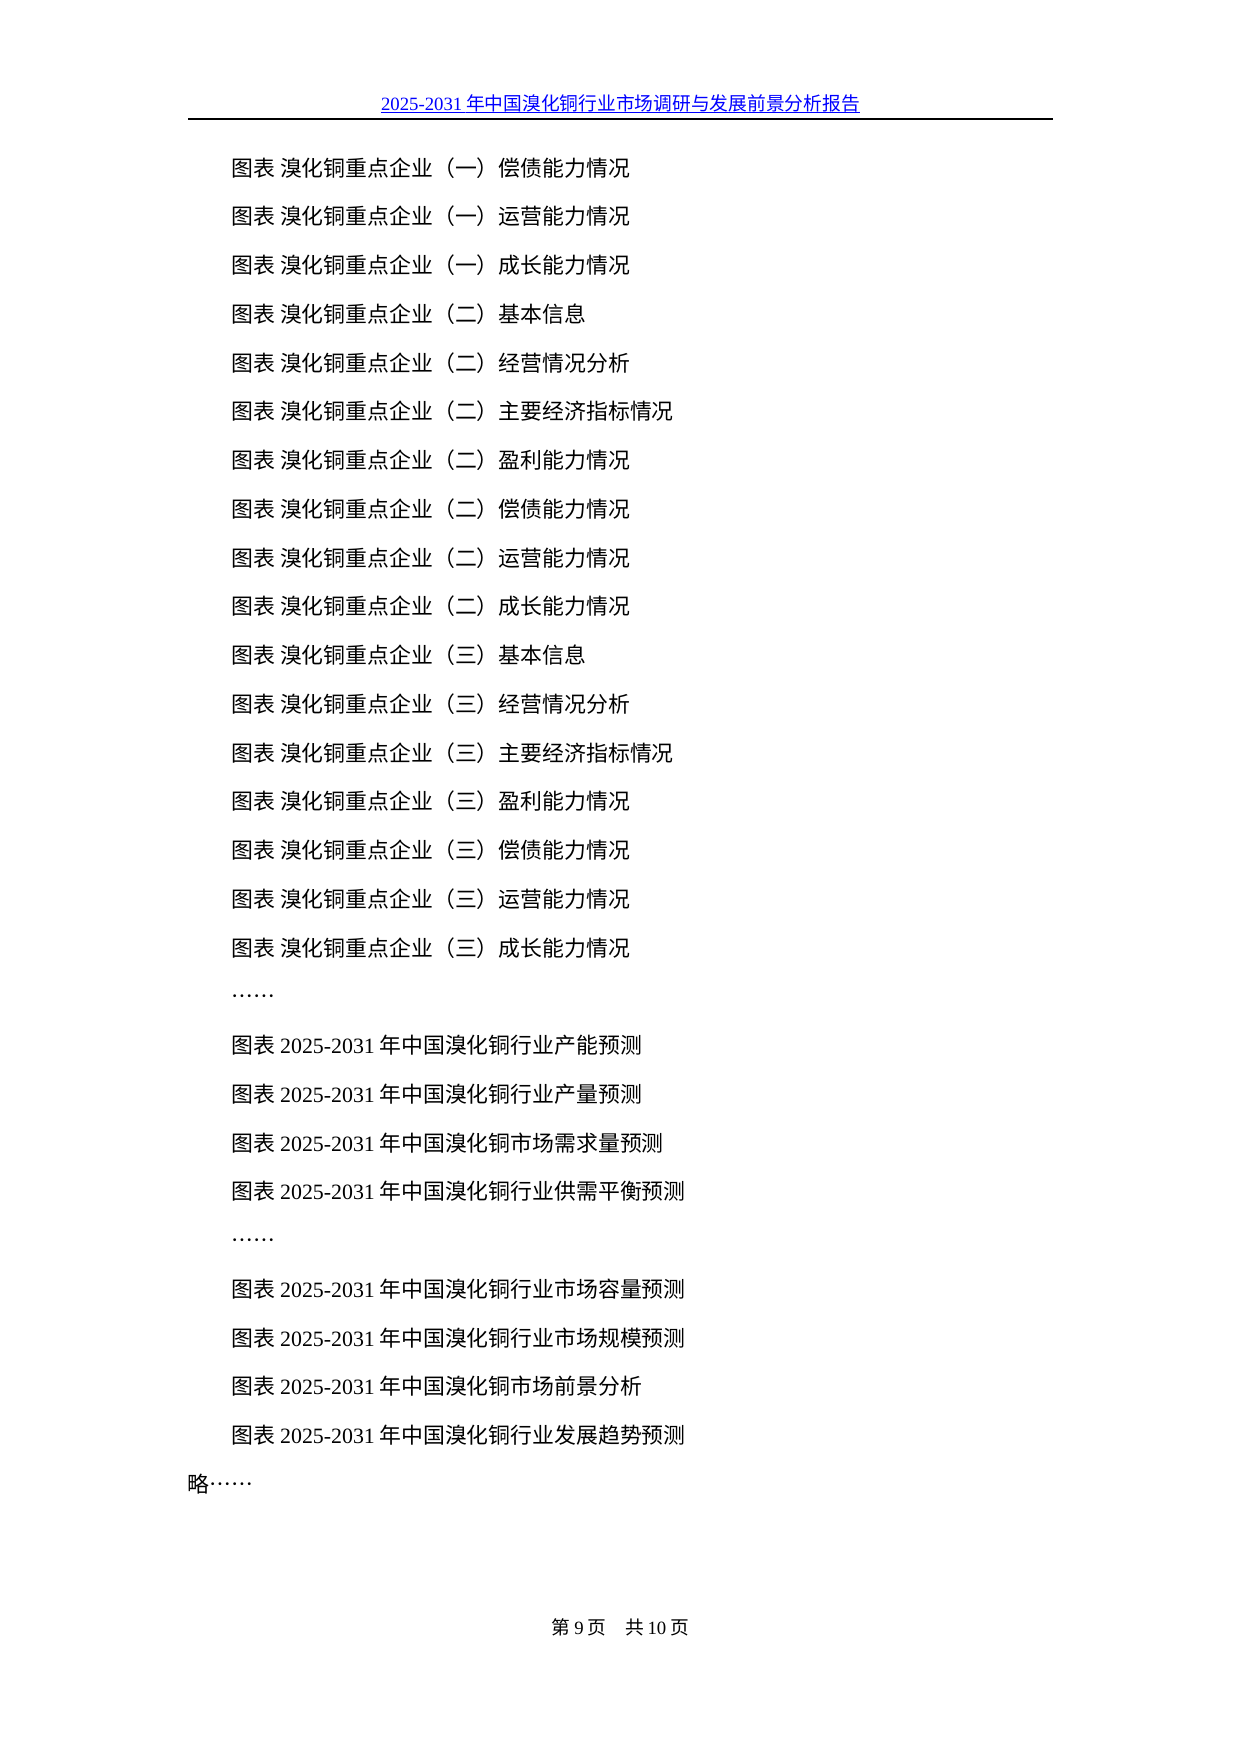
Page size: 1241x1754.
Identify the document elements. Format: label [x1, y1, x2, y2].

text [187, 150, 1053, 1499]
